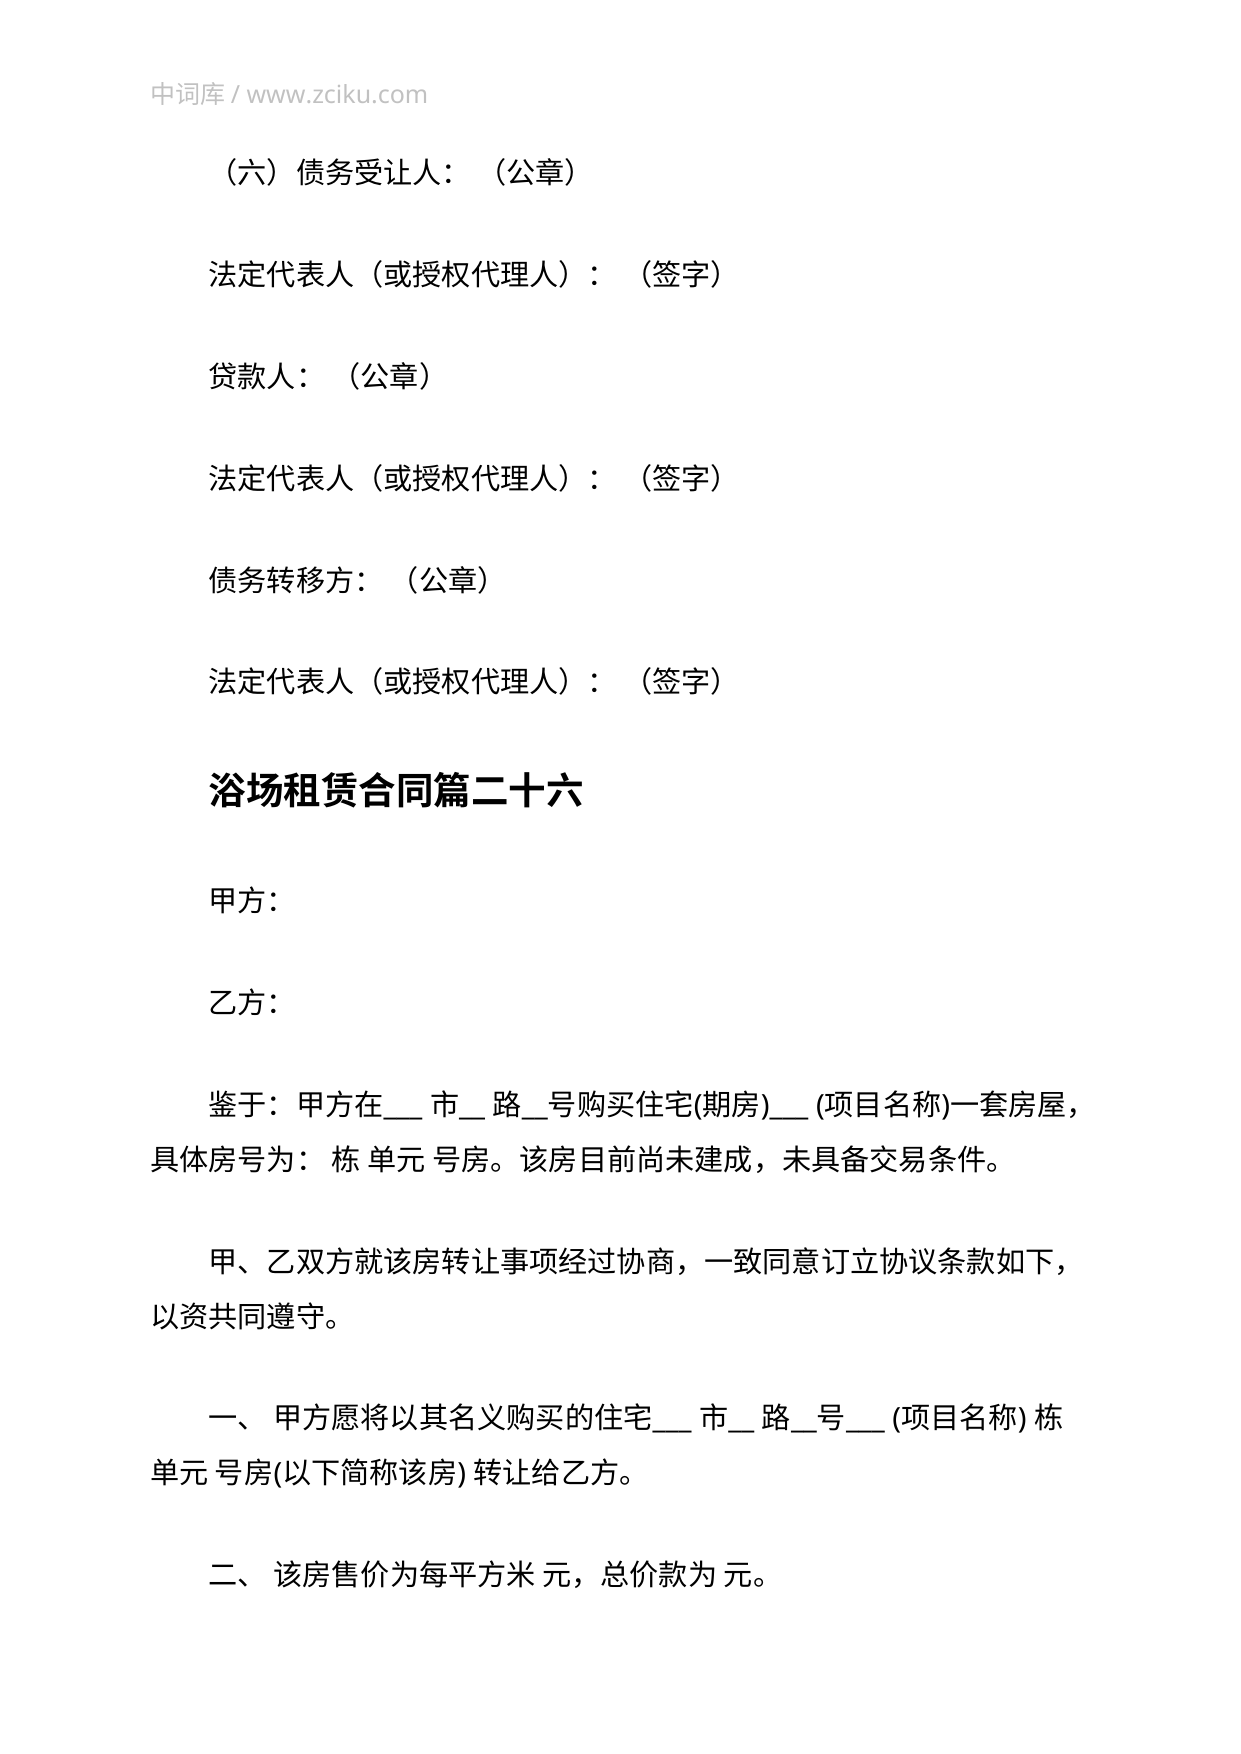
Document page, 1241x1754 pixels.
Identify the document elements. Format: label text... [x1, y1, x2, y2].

text 法定代表人（或授权代理人）： （签字） [150, 455, 1090, 498]
text 鉴于：甲方在___ 市__ 路__号购买住宅(期房)___ (项目名称)一套房屋，具体房号为： 栋 单元 号房。该房目前尚未建成，未具备交易条件。 [150, 1082, 1090, 1179]
text 一、 甲方愿将以其名义购买的住宅___ 市__ 路__号___ (项目名称) 栋 单元 号房(以下简称该房) 转让给乙方。 [150, 1395, 1090, 1492]
text 贷款人： （公章） [150, 353, 1090, 396]
text 乙方： [150, 980, 1090, 1022]
text （六）债务受让人： （公章） [150, 150, 1090, 192]
text 债务转移方： （公章） [150, 557, 1090, 599]
text 甲方： [150, 878, 1090, 920]
text 甲、乙双方就该房转让事项经过协商，一致同意订立协议条款如下，以资共同遵守。 [150, 1238, 1090, 1336]
text 法定代表人（或授权代理人）： （签字） [150, 659, 1090, 701]
text 法定代表人（或授权代理人）： （签字） [150, 252, 1090, 294]
text 浴场租赁合同篇二十六 [150, 761, 1090, 815]
text 二、 该房售价为每平方米 元，总价款为 元。 [150, 1552, 1090, 1594]
